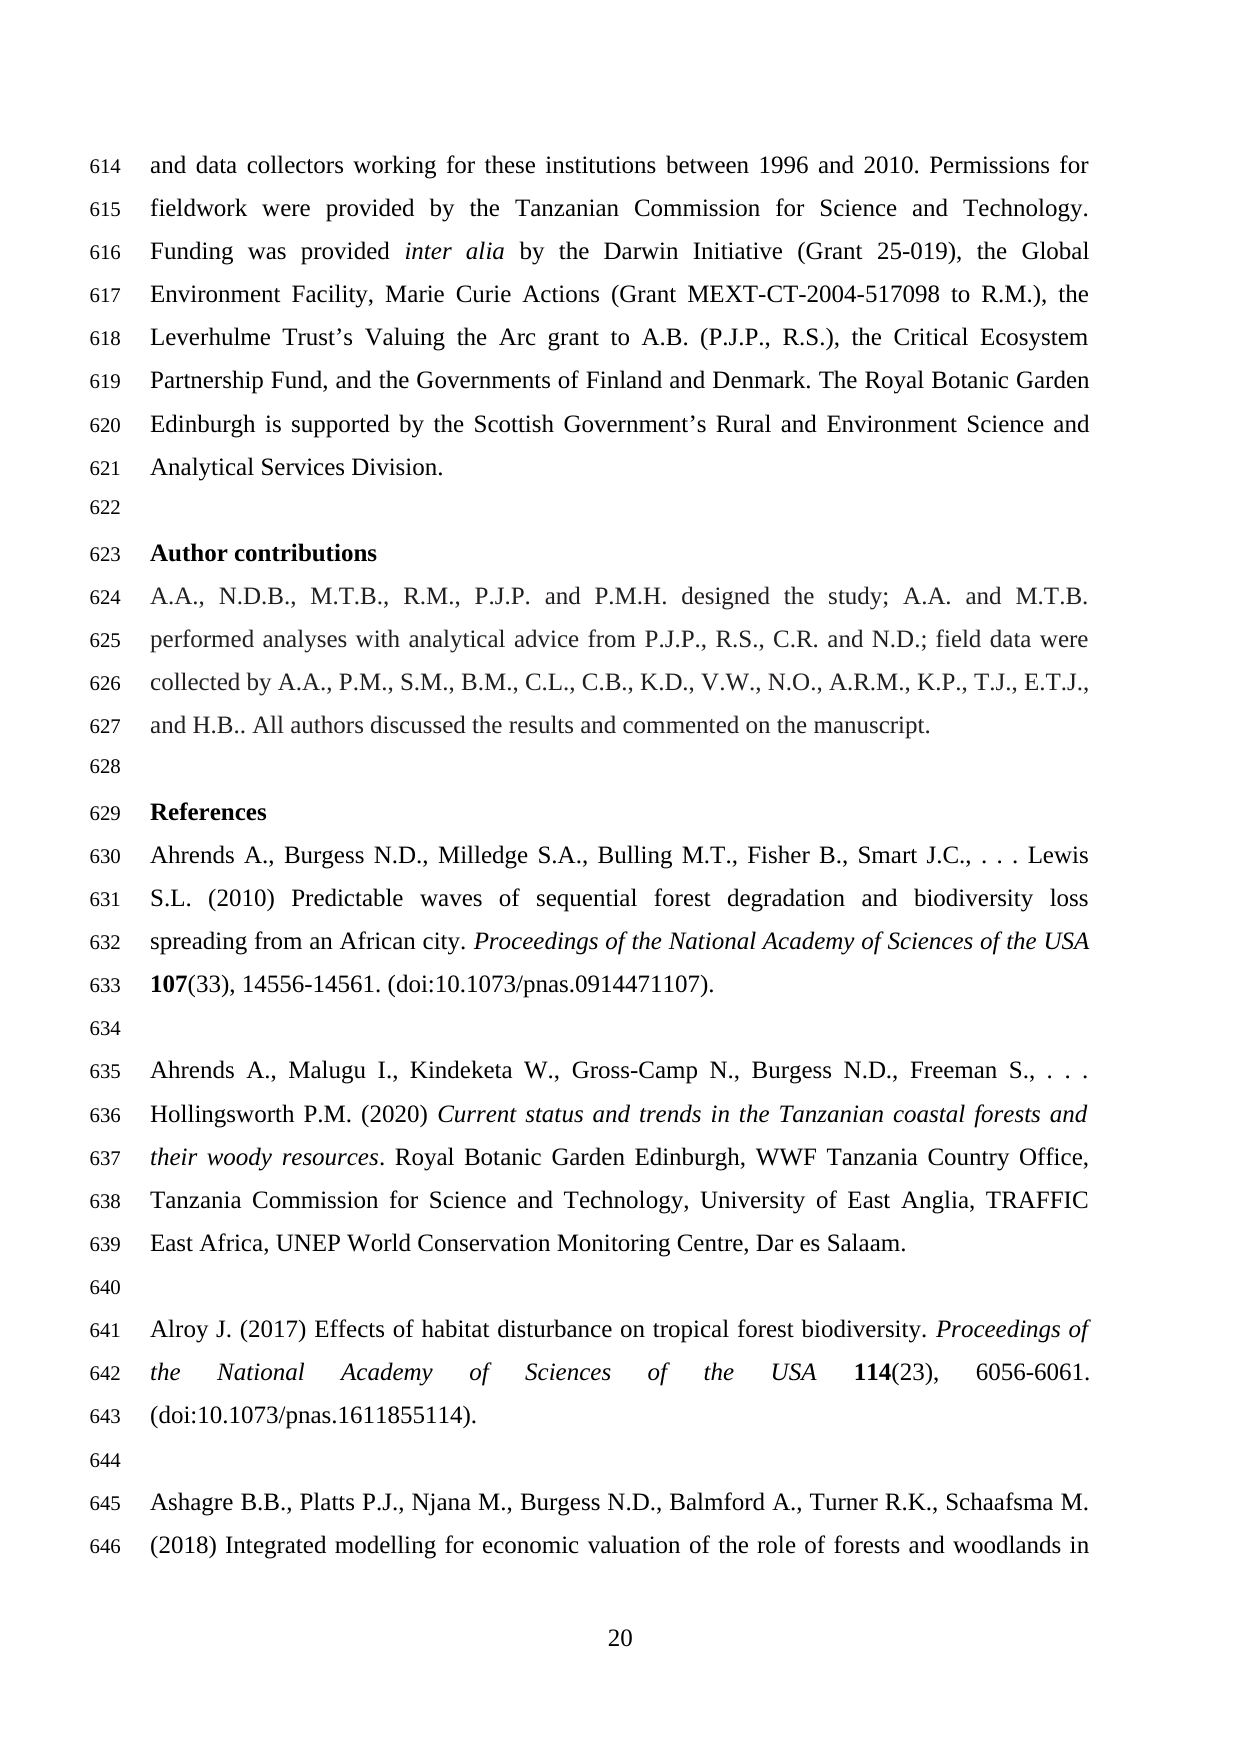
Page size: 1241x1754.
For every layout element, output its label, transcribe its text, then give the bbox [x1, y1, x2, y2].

text A.A., N.D.B., M.T.B., R.M., P.J.P. and P.M.H. designed the study; A.A. and M.T.B. performed analyses with analytical advice from P.J.P., R.S., C.R. and N.D.; field data were collected by A.A., P.M., S.M., B.M., C.L., C.B., K.D., V.W., N.O., A.R.M., K.P., T.J., E.T.J., and H.B.. All authors discussed the results and commented on the manuscript. [150, 581, 1090, 739]
text Alroy J. (2017) Effects of habitat disturbance on tropical forest biodiversity. Proceedings of the National Academy of Sciences of the USA 114(23), 6056-6061. (doi:10.1073/pnas.1611855114). [150, 1314, 1090, 1429]
text References [150, 797, 1090, 826]
text Author contributions [150, 538, 1090, 567]
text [150, 1487, 1090, 1559]
text Ahrends A., Malugu I., Kindeketa W., Gross-Camp N., Burgess N.D., Freeman S., . . . Hollingsworth P.M. (2020) Current status and trends in the Tanzanian coastal forests and their woody resources. Royal Botanic Garden Edinburgh, WWF Tanzania Country Office, Tanzania Commission for Science and Technology, University of East Anglia, TRAFFIC East Africa, UNEP World Conservation Monitoring Centre, Dar es Salaam. [150, 1056, 1090, 1257]
text Ahrends A., Burgess N.D., Milledge S.A., Bulling M.T., Fisher B., Smart J.C., . . . Lewis S.L. (2010) Predictable waves of sequential forest degradation and biodiversity loss spreading from an African city. Proceedings of the National Academy of Sciences of the USA 107(33), 14556-14561. (doi:10.1073/pnas.0914471107). [150, 840, 1090, 998]
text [150, 150, 1090, 481]
